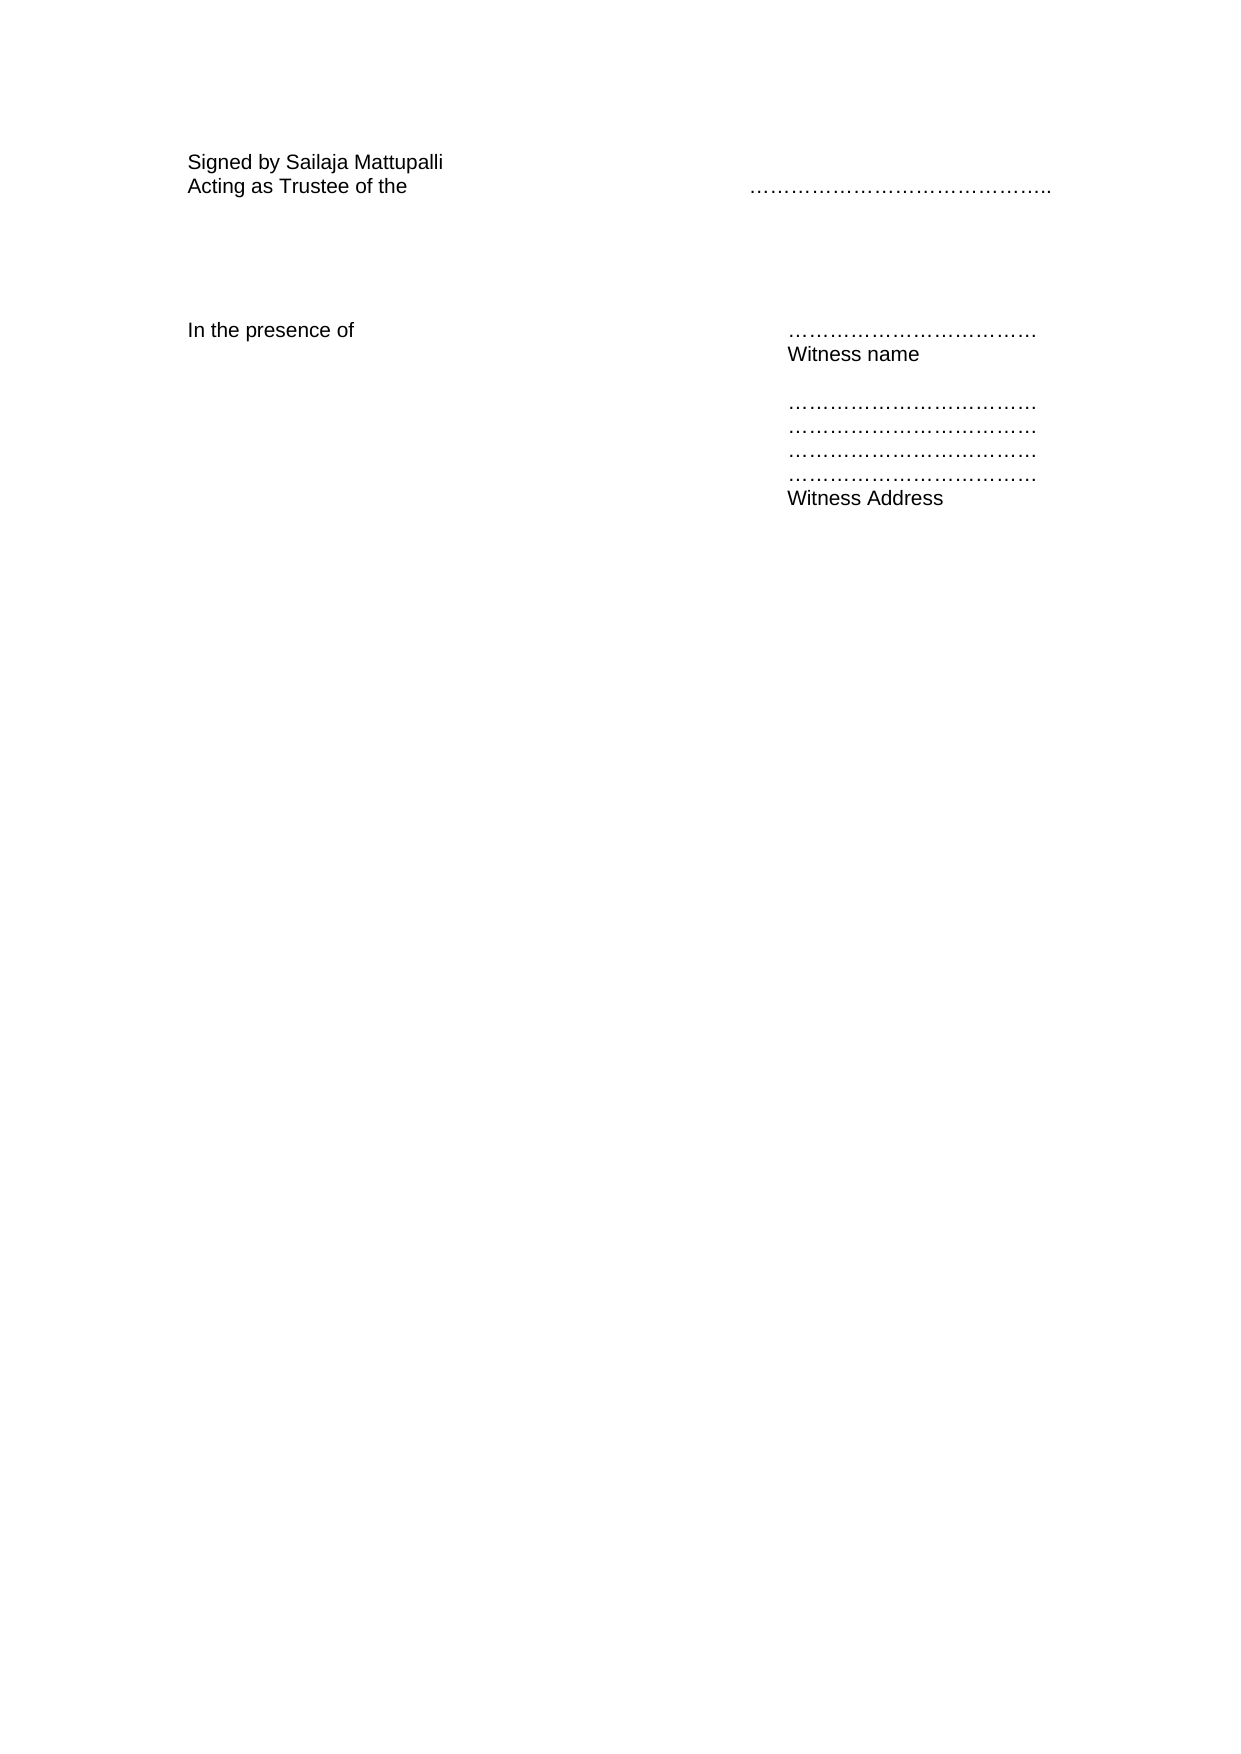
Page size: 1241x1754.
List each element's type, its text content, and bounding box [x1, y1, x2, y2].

text ……………………………… ……………………………… ……………………………… [187, 413, 1053, 485]
text In the presence of ……………………………… Witness name [187, 318, 1053, 366]
text Signed by Sailaja Mattupalli [187, 150, 1053, 174]
text Acting as Trustee of the …………………………………….. [187, 174, 1053, 222]
text ……………………………… [187, 389, 1053, 413]
text Witness Address [187, 485, 1053, 509]
